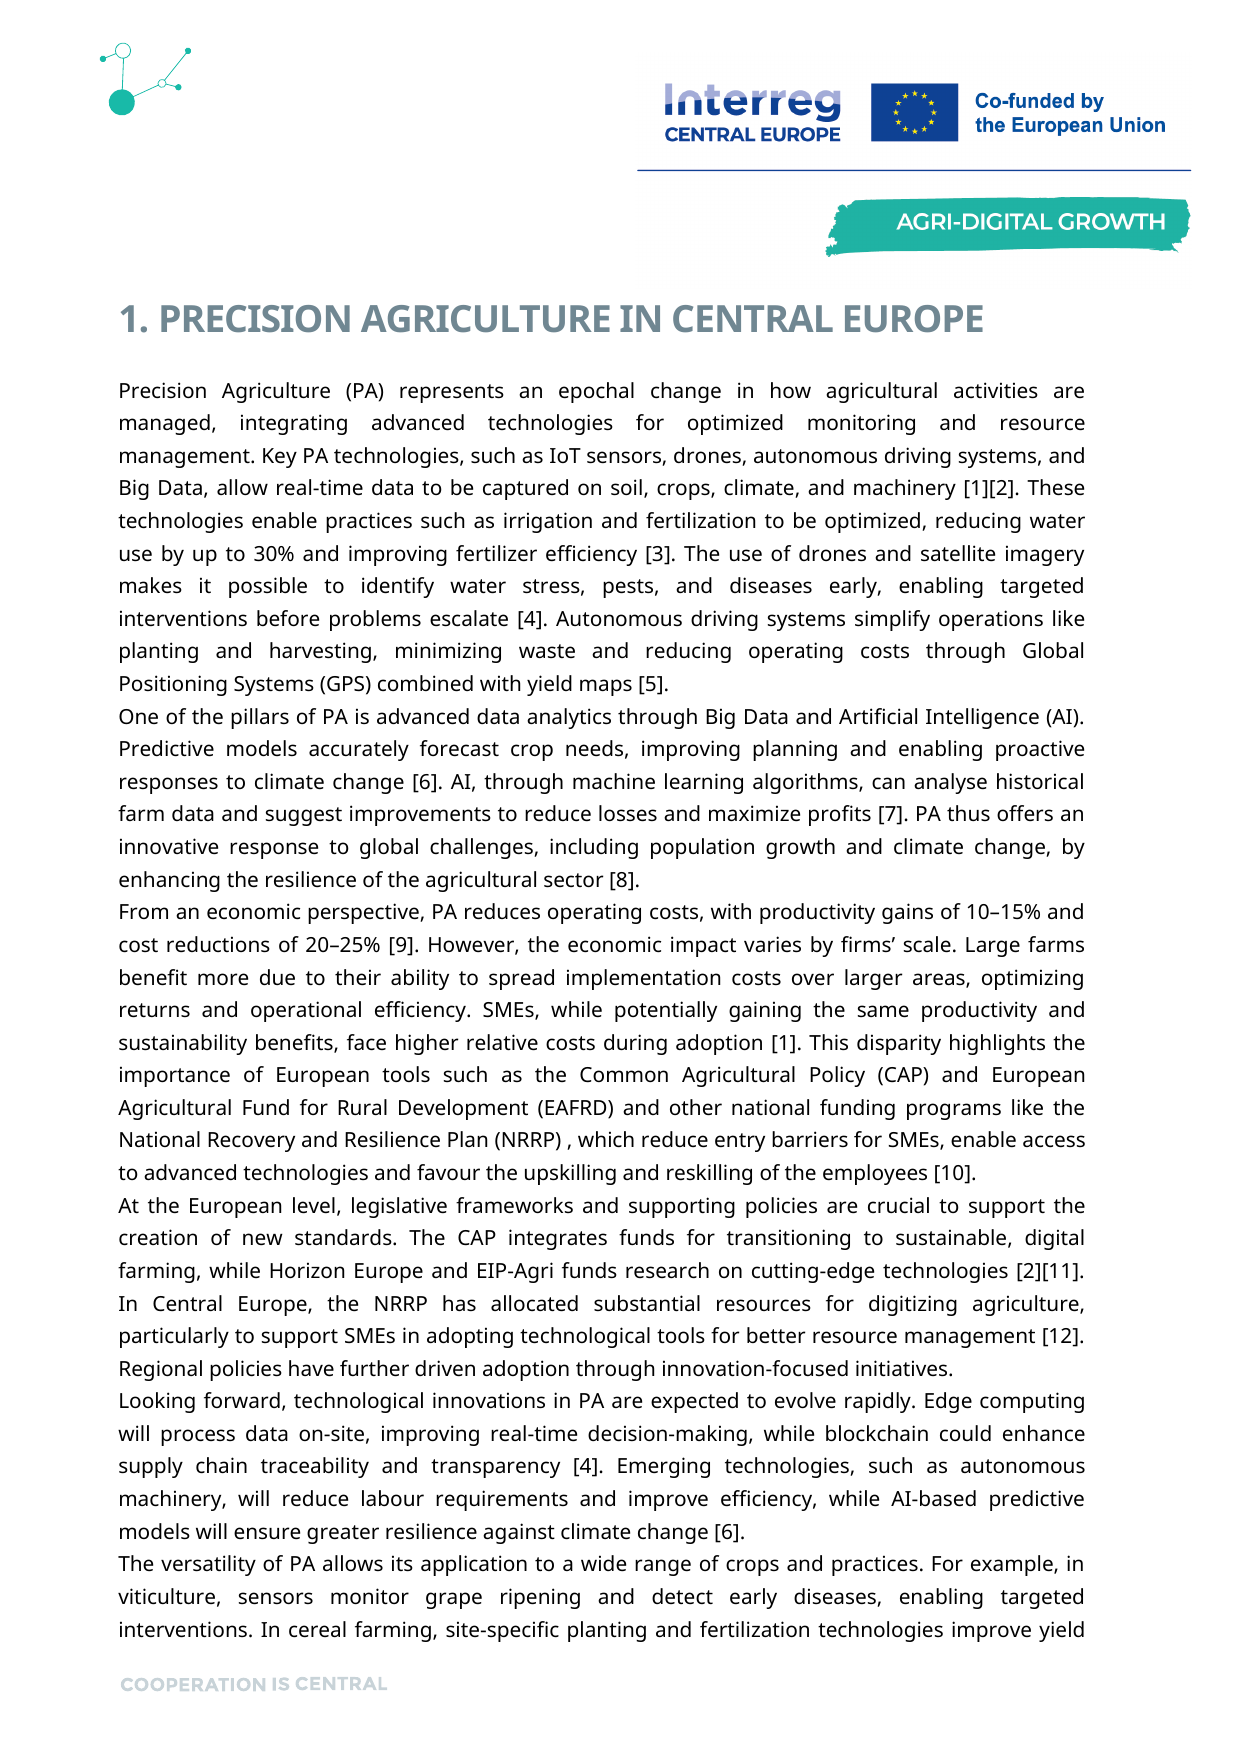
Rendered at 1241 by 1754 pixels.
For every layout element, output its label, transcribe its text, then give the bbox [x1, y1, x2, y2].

text Looking forward, technological innovations in PA are expected to evolve rapidly. Edge computing will process data on-site, improving real-time decision-making, while blockchain could enhance supply chain traceability and transparency [4]. Emerging technologies, such as autonomous machinery, will reduce labour requirements and improve efficiency, while AI-based predictive models will ensure greater resilience against climate change [6]. [118, 1386, 1087, 1545]
text Precision Agriculture (PA) represents an epochal change in how agricultural activities are managed, integrating advanced technologies for optimized monitoring and resource management. Key PA technologies, such as IoT sensors, drones, autonomous driving systems, and Big Data, allow real-time data to be captured on soil, crops, climate, and machinery [1][2]. These technologies enable practices such as irrigation and fertilization to be optimized, reducing water use by up to 30% and improving fertilizer efficiency [3]. The use of drones and satellite imagery makes it possible to identify water stress, pests, and diseases early, enabling targeted interventions before problems escalate [4]. Autonomous driving systems simplify operations like planting and harvesting, minimizing waste and reducing operating costs through Global Positioning Systems (GPS) combined with yield maps [5]. [118, 376, 1087, 698]
text From an economic perspective, PA reduces operating costs, with productivity gains of 10–15% and cost reductions of 20–25% [9]. However, the economic impact varies by firms’ scale. Large farms benefit more due to their ability to spread implementation costs over larger areas, optimizing returns and operational efficiency. SMEs, while potentially gaining the same productivity and sustainability benefits, face higher relative costs during adoption [1]. This disparity highlights the importance of European tools such as the Common Agricultural Policy (CAP) and European Agricultural Fund for Rural Development (EAFRD) and other national funding programs like the National Recovery and Resilience Plan (NRRP) , which reduce entry barriers for SMEs, enable access to advanced technologies and favour the upskilling and reskilling of the employees [10]. [118, 897, 1087, 1187]
text One of the pillars of PA is advanced data analytics through Big Data and Artificial Intelligence (AI). Predictive models accurately forecast crop needs, improving planning and enabling proactive responses to climate change [6]. AI, through machine learning algorithms, can analyse historical farm data and suggest improvements to reduce losses and maximize profits [7]. PA thus offers an innovative response to global challenges, including population growth and climate change, by enhancing the resilience of the agricultural sector [8]. [118, 702, 1087, 893]
text PRECISION AGRICULTURE IN CENTRAL EUROPE [118, 292, 1122, 343]
text At the European level, legislative frameworks and supporting policies are crucial to support the creation of new standards. The CAP integrates funds for transitioning to sustainable, digital farming, while Horizon Europe and EIP-Agri funds research on cutting-edge technologies [2][11]. In Central Europe, the NRRP has allocated substantial resources for digitizing agriculture, particularly to support SMEs in adopting technological tools for better resource management [12]. Regional policies have further driven adoption through innovation-focused initiatives. [118, 1191, 1087, 1382]
picture [635, 52, 1193, 289]
